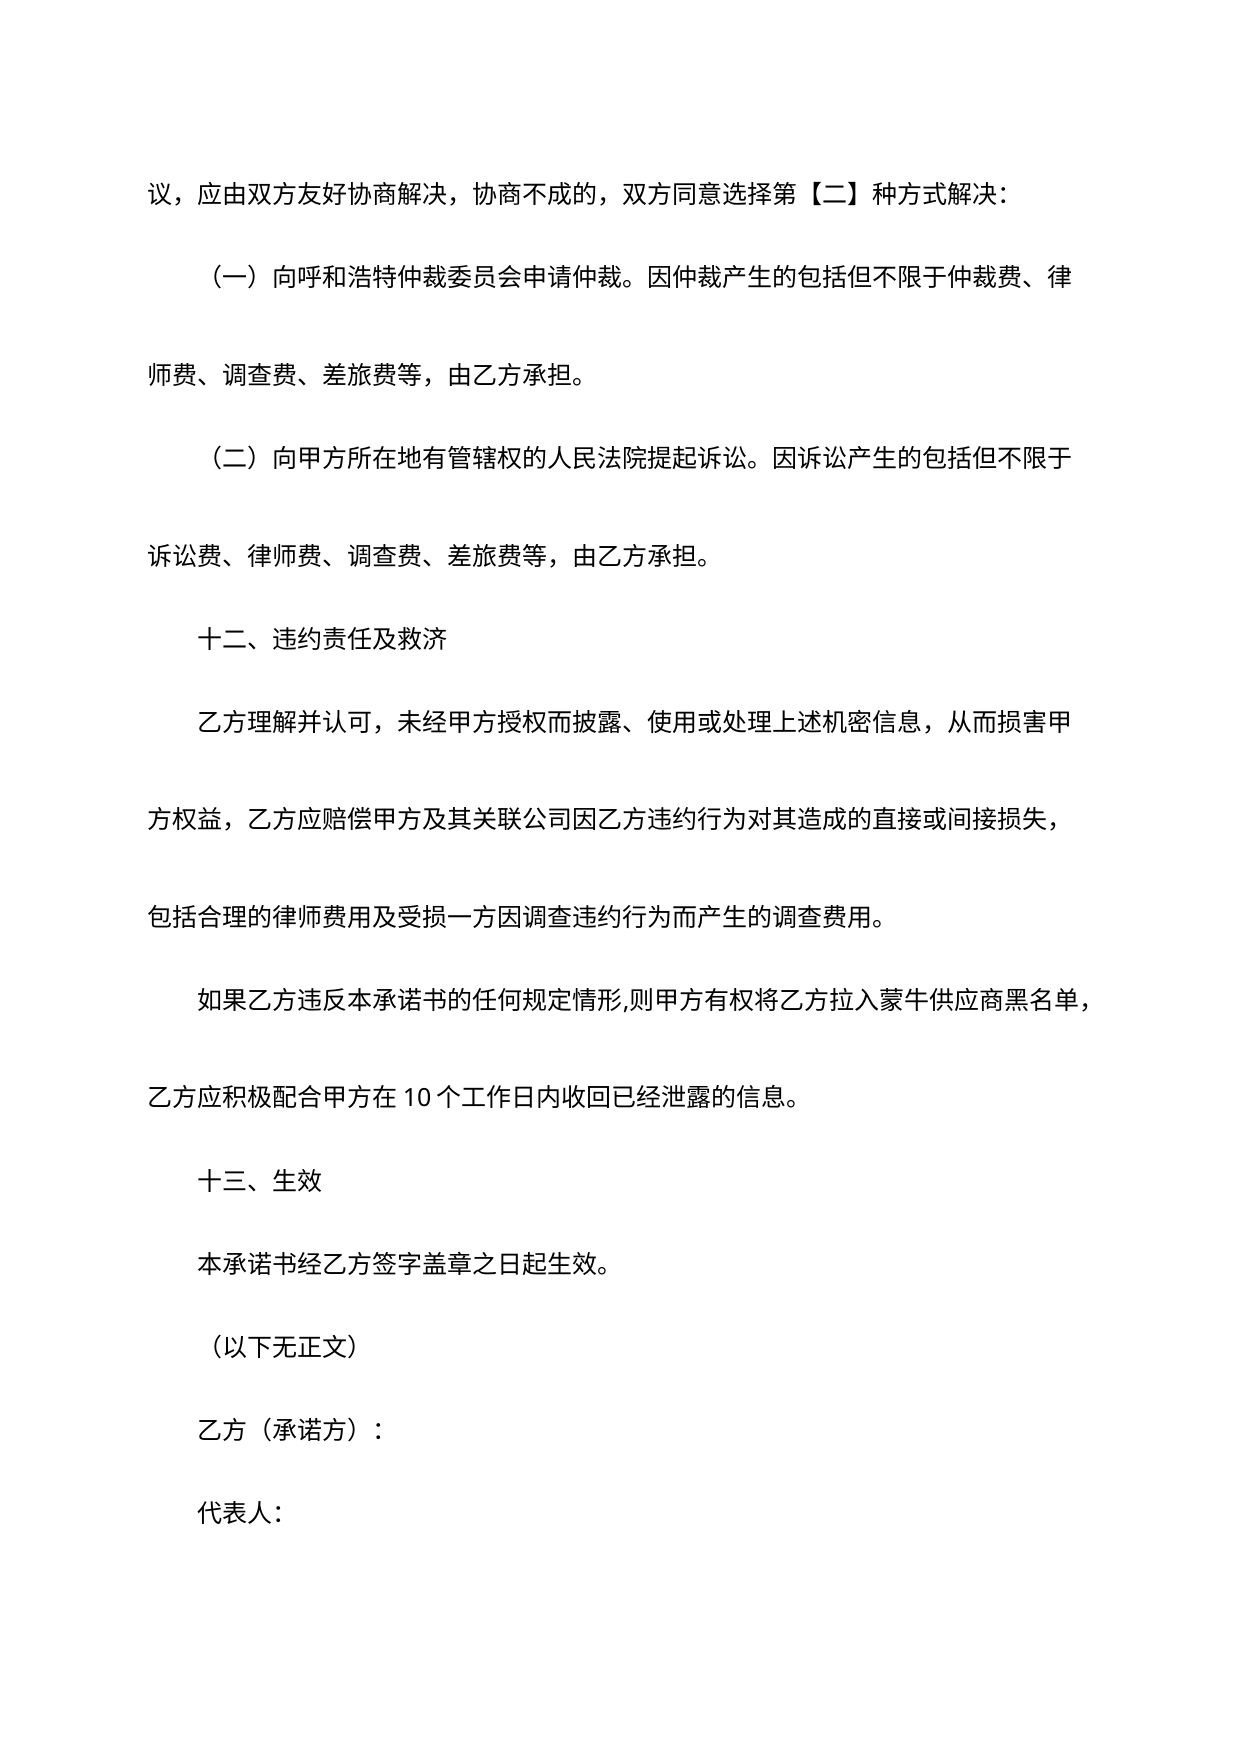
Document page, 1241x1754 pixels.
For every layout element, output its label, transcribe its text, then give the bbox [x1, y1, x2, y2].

text 十三、生效 [148, 1147, 1093, 1212]
text 代表人： [148, 1479, 1093, 1544]
text 本承诺书经乙方签字盖章之日起生效。 [148, 1230, 1093, 1295]
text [148, 160, 1093, 225]
text 乙方理解并认可，未经甲方授权而披露、使用或处理上述机密信息，从而损害甲方权益，乙方应赔偿甲方及其关联公司因乙方违约行为对其造成的直接或间接损失，包括合理的律师费用及受损一方因调查违约行为而产生的调查费用。 [148, 688, 1093, 948]
text （一）向呼和浩特仲裁委员会申请仲裁。因仲裁产生的包括但不限于仲裁费、律师费、调查费、差旅费等，由乙方承担。 [148, 243, 1093, 406]
text （二）向甲方所在地有管辖权的人民法院提起诉讼。因诉讼产生的包括但不限于诉讼费、律师费、调查费、差旅费等，由乙方承担。 [148, 424, 1093, 587]
text 乙方（承诺方）： [148, 1396, 1093, 1461]
text 十二、违约责任及救济 [148, 605, 1093, 670]
text 如果乙方违反本承诺书的任何规定情形,则甲方有权将乙方拉入蒙牛供应商黑名单，乙方应积极配合甲方在10个工作日内收回已经泄露的信息。 [148, 966, 1093, 1128]
text （以下无正文） [148, 1313, 1093, 1378]
